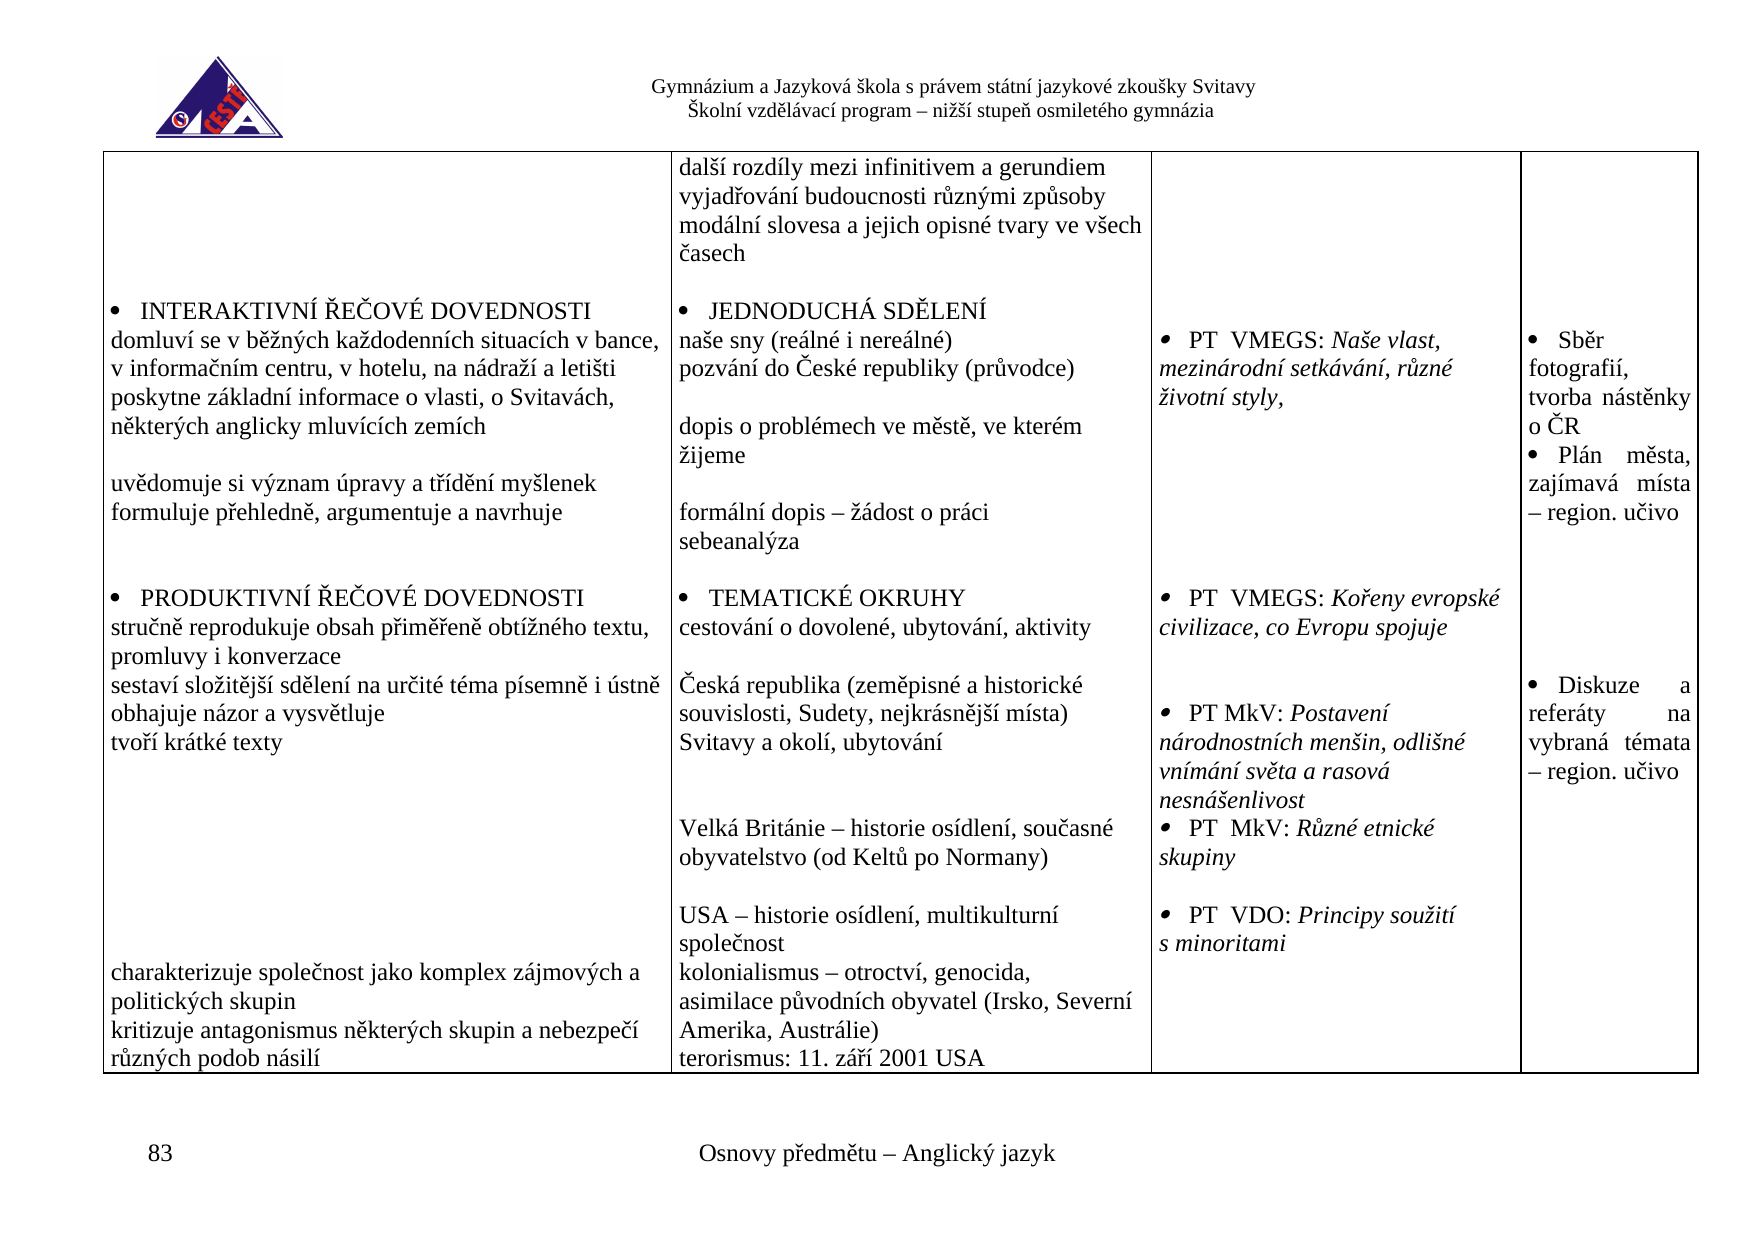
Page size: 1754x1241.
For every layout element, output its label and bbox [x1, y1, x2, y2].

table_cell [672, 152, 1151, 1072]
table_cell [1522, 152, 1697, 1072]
picture [155, 56, 283, 138]
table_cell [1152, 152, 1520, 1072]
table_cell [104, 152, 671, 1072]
